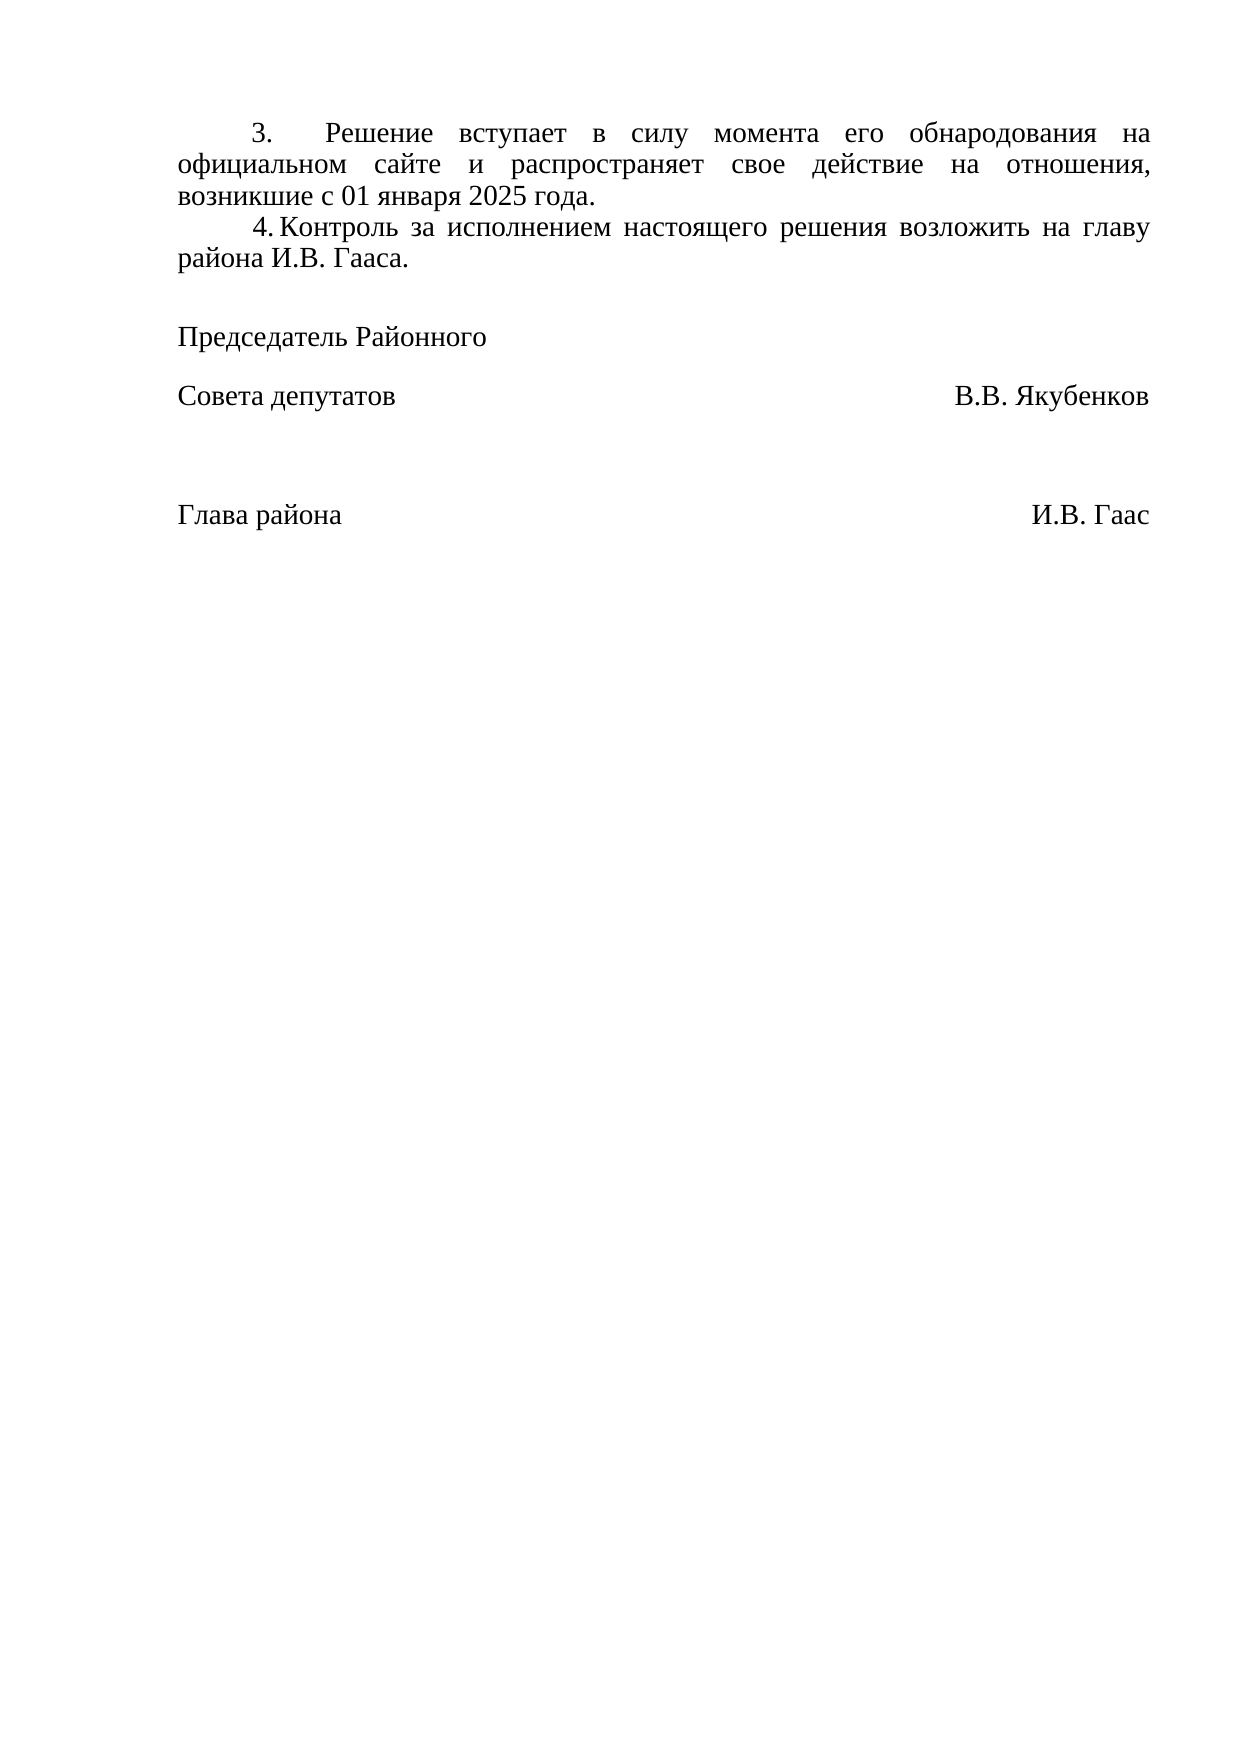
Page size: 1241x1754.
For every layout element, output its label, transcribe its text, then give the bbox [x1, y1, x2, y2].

list Решение вступает в силу момента его обнародования на официальном сайте и распространяет свое действие на отношения, возникшие с 01 января 2025 года. [177, 118, 1152, 211]
text Глава района И.В. Гаас [177, 497, 1152, 531]
list Контроль за исполнением настоящего решения возложить на главу района И.В. Гааса. [177, 211, 1152, 273]
text Совета депутатов В.В. Якубенков [177, 378, 1152, 412]
text Председатель Районного [177, 319, 1152, 353]
